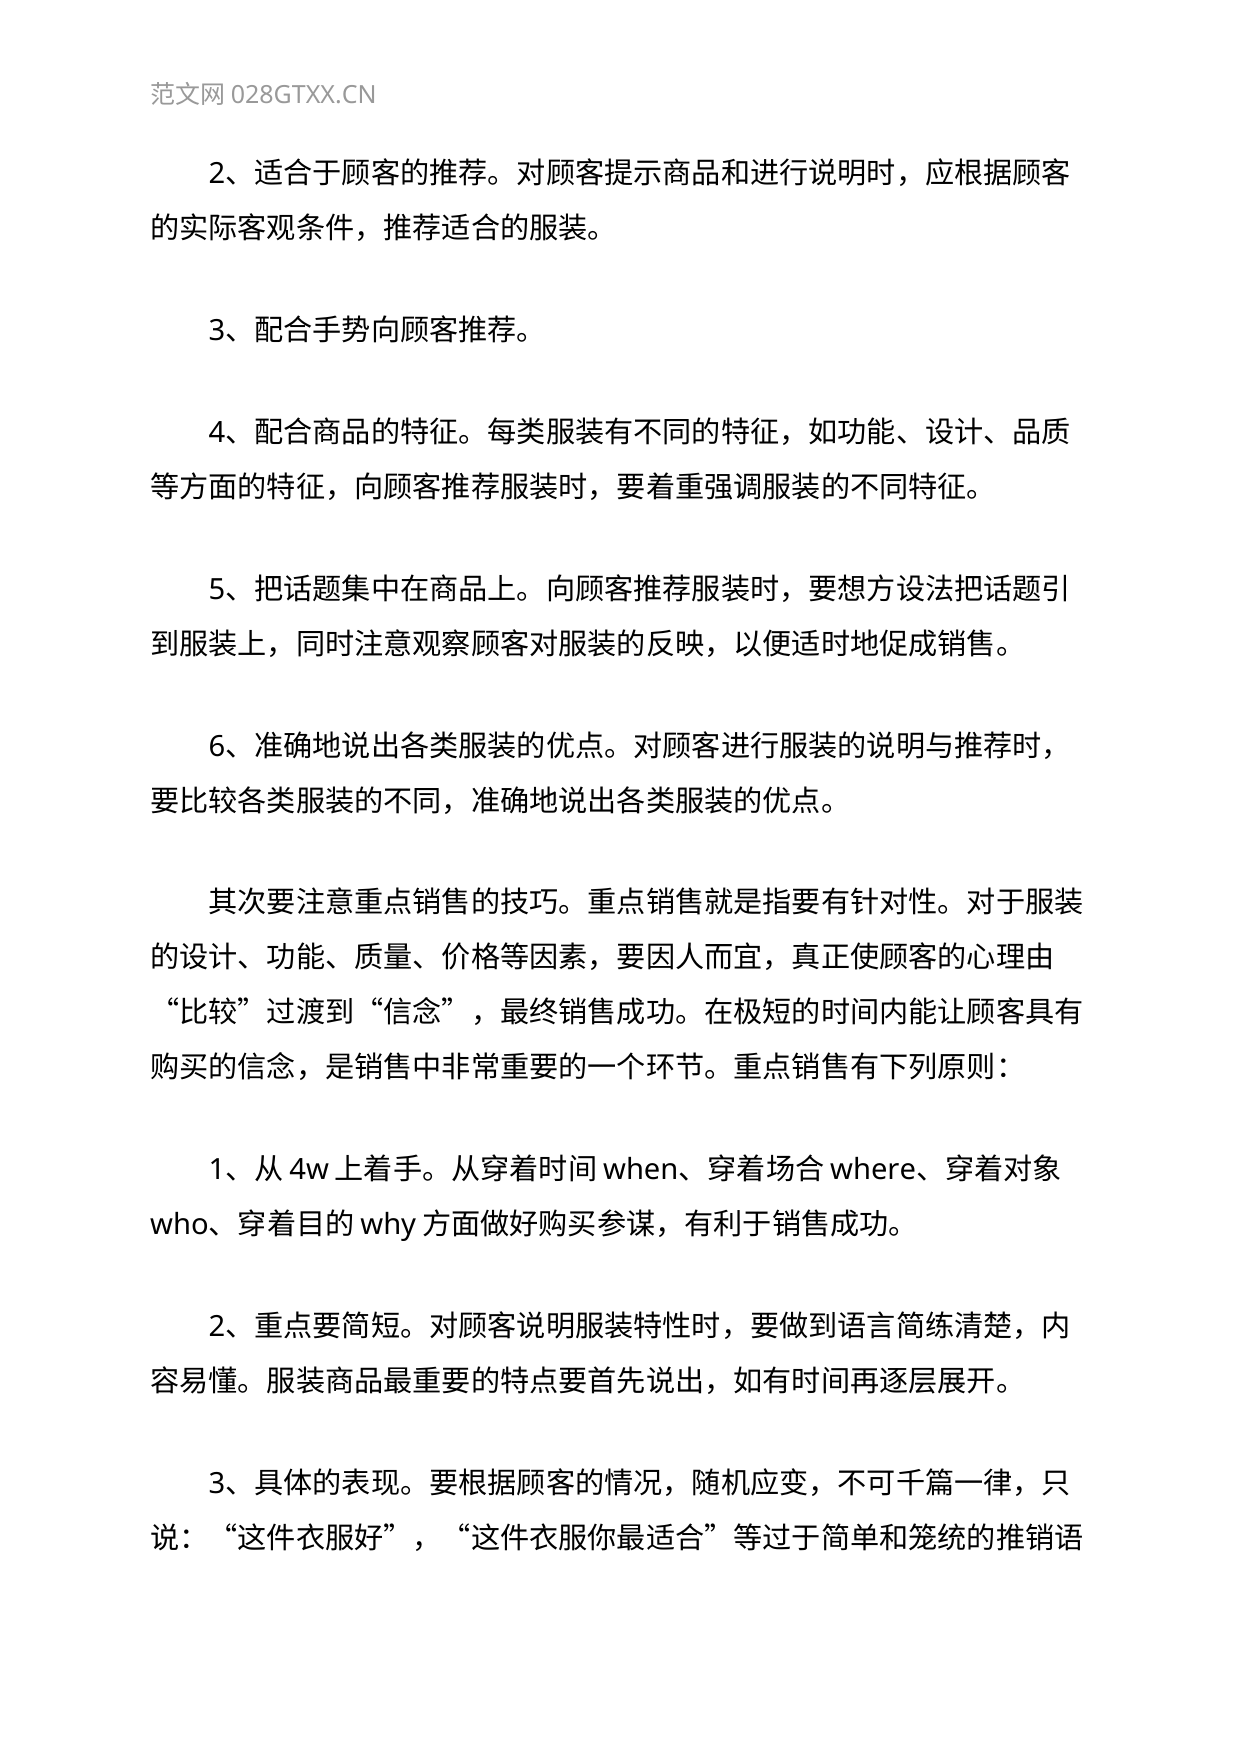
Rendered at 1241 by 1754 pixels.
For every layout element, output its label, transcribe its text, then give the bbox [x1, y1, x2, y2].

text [150, 1459, 1090, 1557]
text 2、适合于顾客的推荐。对顾客提示商品和进行说明时，应根据顾客的实际客观条件，推荐适合的服装。 [150, 150, 1090, 247]
text 2、重点要简短。对顾客说明服装特性时，要做到语言简练清楚，内容易懂。服装商品最重要的特点要首先说出，如有时间再逐层展开。 [150, 1302, 1090, 1400]
text 4、配合商品的特征。每类服装有不同的特征，如功能、设计、品质等方面的特征，向顾客推荐服装时，要着重强调服装的不同特征。 [150, 409, 1090, 506]
text 3、配合手势向顾客推荐。 [150, 307, 1090, 349]
text 6、准确地说出各类服装的优点。对顾客进行服装的说明与推荐时，要比较各类服装的不同，准确地说出各类服装的优点。 [150, 722, 1090, 819]
text 其次要注意重点销售的技巧。重点销售就是指要有针对性。对于服装的设计、功能、质量、价格等因素，要因人而宜，真正使顾客的心理由“比较”过渡到“信念”，最终销售成功。在极短的时间内能让顾客具有购买的信念，是销售中非常重要的一个环节。重点销售有下列原则： [150, 879, 1090, 1086]
text 5、把话题集中在商品上。向顾客推荐服装时，要想方设法把话题引到服装上，同时注意观察顾客对服装的反映，以便适时地促成销售。 [150, 566, 1090, 663]
text 1、从4w上着手。从穿着时间when、穿着场合where、穿着对象who、穿着目的why方面做好购买参谋，有利于销售成功。 [150, 1146, 1090, 1243]
